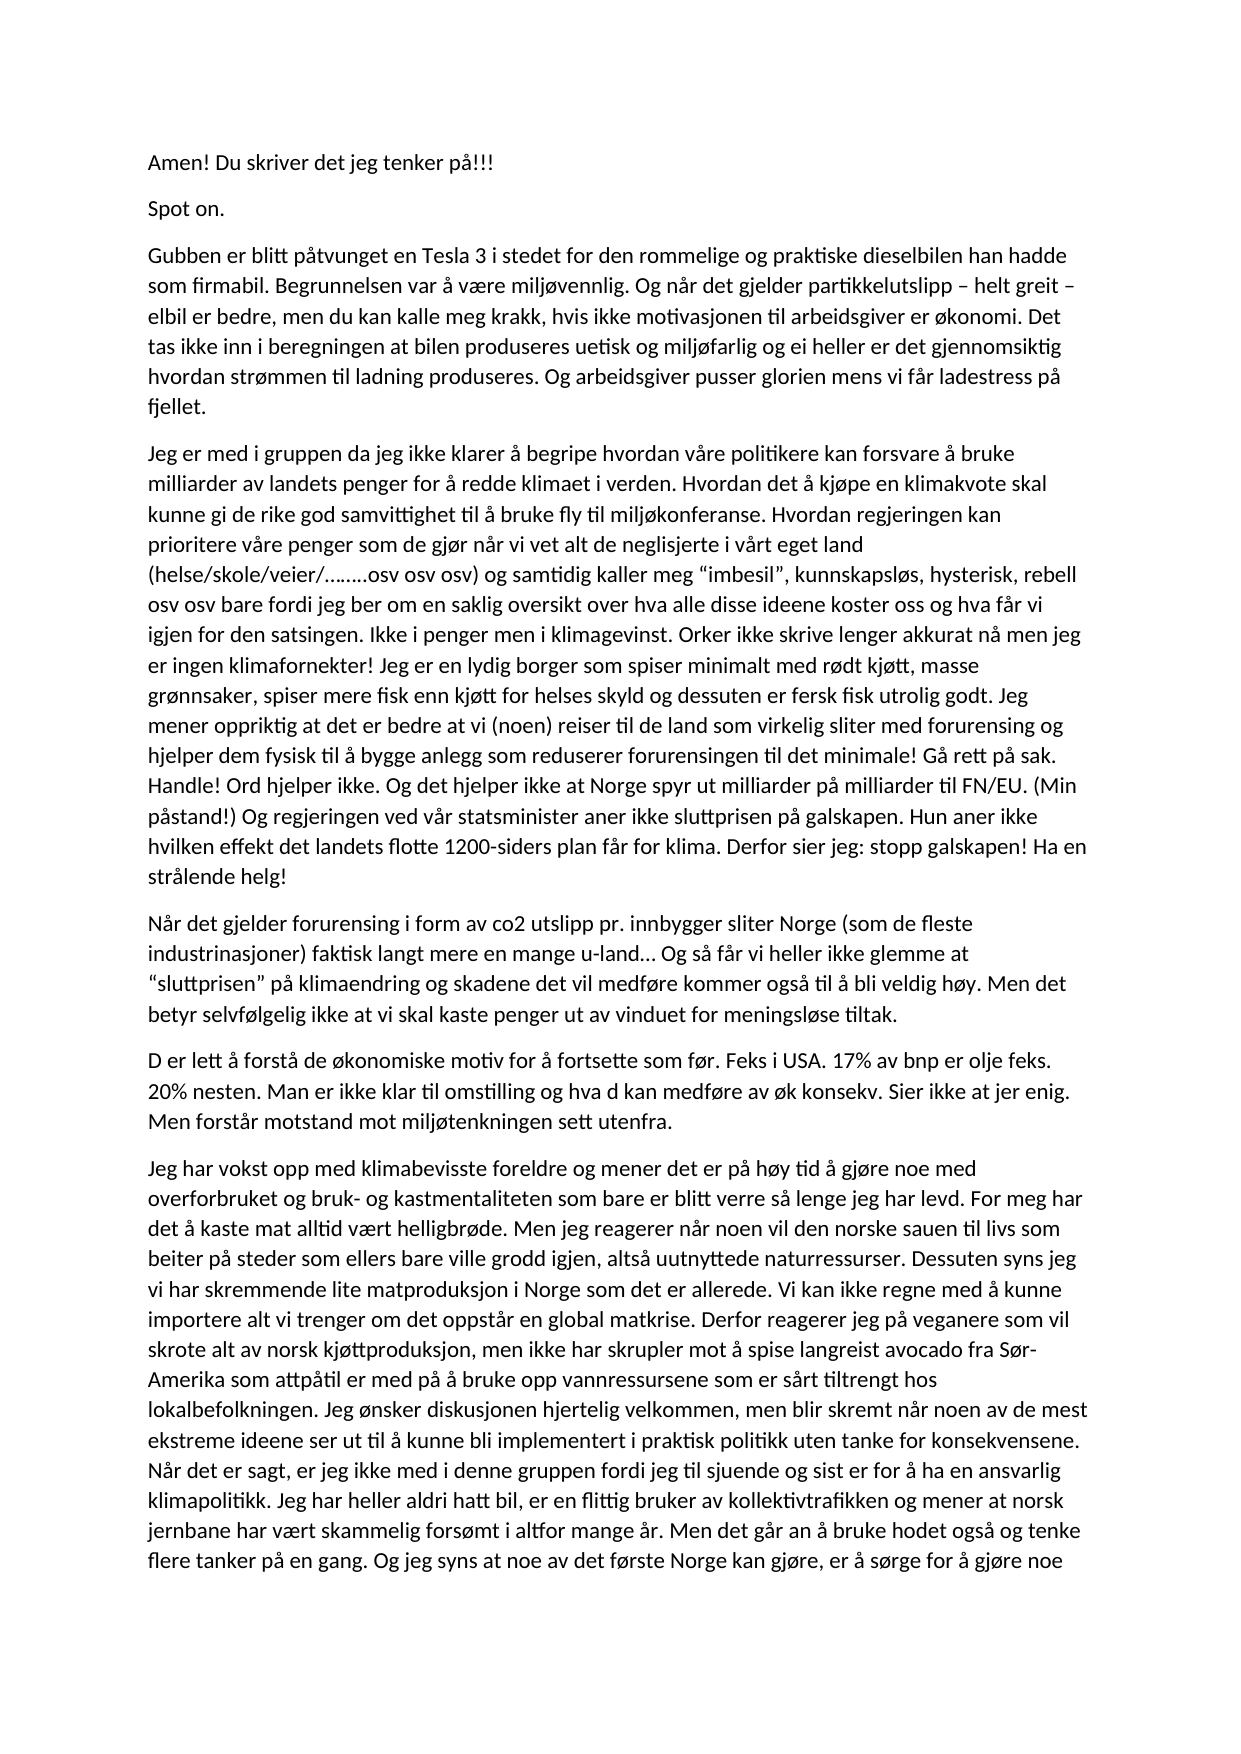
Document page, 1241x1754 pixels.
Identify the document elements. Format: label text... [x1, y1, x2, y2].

text Amen! Du skriver det jeg tenker på!!! [148, 148, 1093, 176]
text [148, 1154, 1093, 1574]
text Spot on. [148, 194, 1093, 222]
text Gubben er blitt påtvunget en Tesla 3 i stedet for den rommelige og praktiske dieselbilen han hadde som firmabil. Begrunnelsen var å være miljøvennlig. Og når det gjelder partikkelutslipp – helt greit – elbil er bedre, men du kan kalle meg krakk, hvis ikke motivasjonen til arbeidsgiver er økonomi. Det tas ikke inn i beregningen at bilen produseres uetisk og miljøfarlig og ei heller er det gjennomsiktig hvordan strømmen til ladning produseres. Og arbeidsgiver pusser glorien mens vi får ladestress på fjellet. [148, 241, 1093, 420]
text Jeg er med i gruppen da jeg ikke klarer å begripe hvordan våre politikere kan forsvare å bruke milliarder av landets penger for å redde klimaet i verden. Hvordan det å kjøpe en klimakvote skal kunne gi de rike god samvittighet til å bruke fly til miljøkonferanse. Hvordan regjeringen kan prioritere våre penger som de gjør når vi vet alt de neglisjerte i vårt eget land (helse/skole/veier/……..osv osv osv) og samtidig kaller meg “imbesil”, kunnskapsløs, hysterisk, rebell osv osv bare fordi jeg ber om en saklig oversikt over hva alle disse ideene koster oss og hva får vi igjen for den satsingen. Ikke i penger men i klimagevinst. Orker ikke skrive lenger akkurat nå men jeg er ingen klimafornekter! Jeg er en lydig borger som spiser minimalt med rødt kjøtt, masse grønnsaker, spiser mere fisk enn kjøtt for helses skyld og dessuten er fersk fisk utrolig godt. Jeg mener oppriktig at det er bedre at vi (noen) reiser til de land som virkelig sliter med forurensing og hjelper dem fysisk til å bygge anlegg som reduserer forurensingen til det minimale! Gå rett på sak. Handle! Ord hjelper ikke. Og det hjelper ikke at Norge spyr ut milliarder på milliarder til FN/EU. (Min påstand!) Og regjeringen ved vår statsminister aner ikke sluttprisen på galskapen. Hun aner ikke hvilken effekt det landets flotte 1200-siders plan får for klima. Derfor sier jeg: stopp galskapen! Ha en strålende helg! [148, 439, 1093, 890]
text Når det gjelder forurensing i form av co2 utslipp pr. innbygger sliter Norge (som de fleste industrinasjoner) faktisk langt mere en mange u-land… Og så får vi heller ikke glemme at “sluttprisen” på klimaendring og skadene det vil medføre kommer også til å bli veldig høy. Men det betyr selvfølgelig ikke at vi skal kaste penger ut av vinduet for meningsløse tiltak. [148, 909, 1093, 1028]
text D er lett å forstå de økonomiske motiv for å fortsette som før. Feks i USA. 17% av bnp er olje feks. 20% nesten. Man er ikke klar til omstilling og hva d kan medføre av øk konsekv. Sier ikke at jer enig. Men forstår motstand mot miljøtenkningen sett utenfra. [148, 1047, 1093, 1135]
